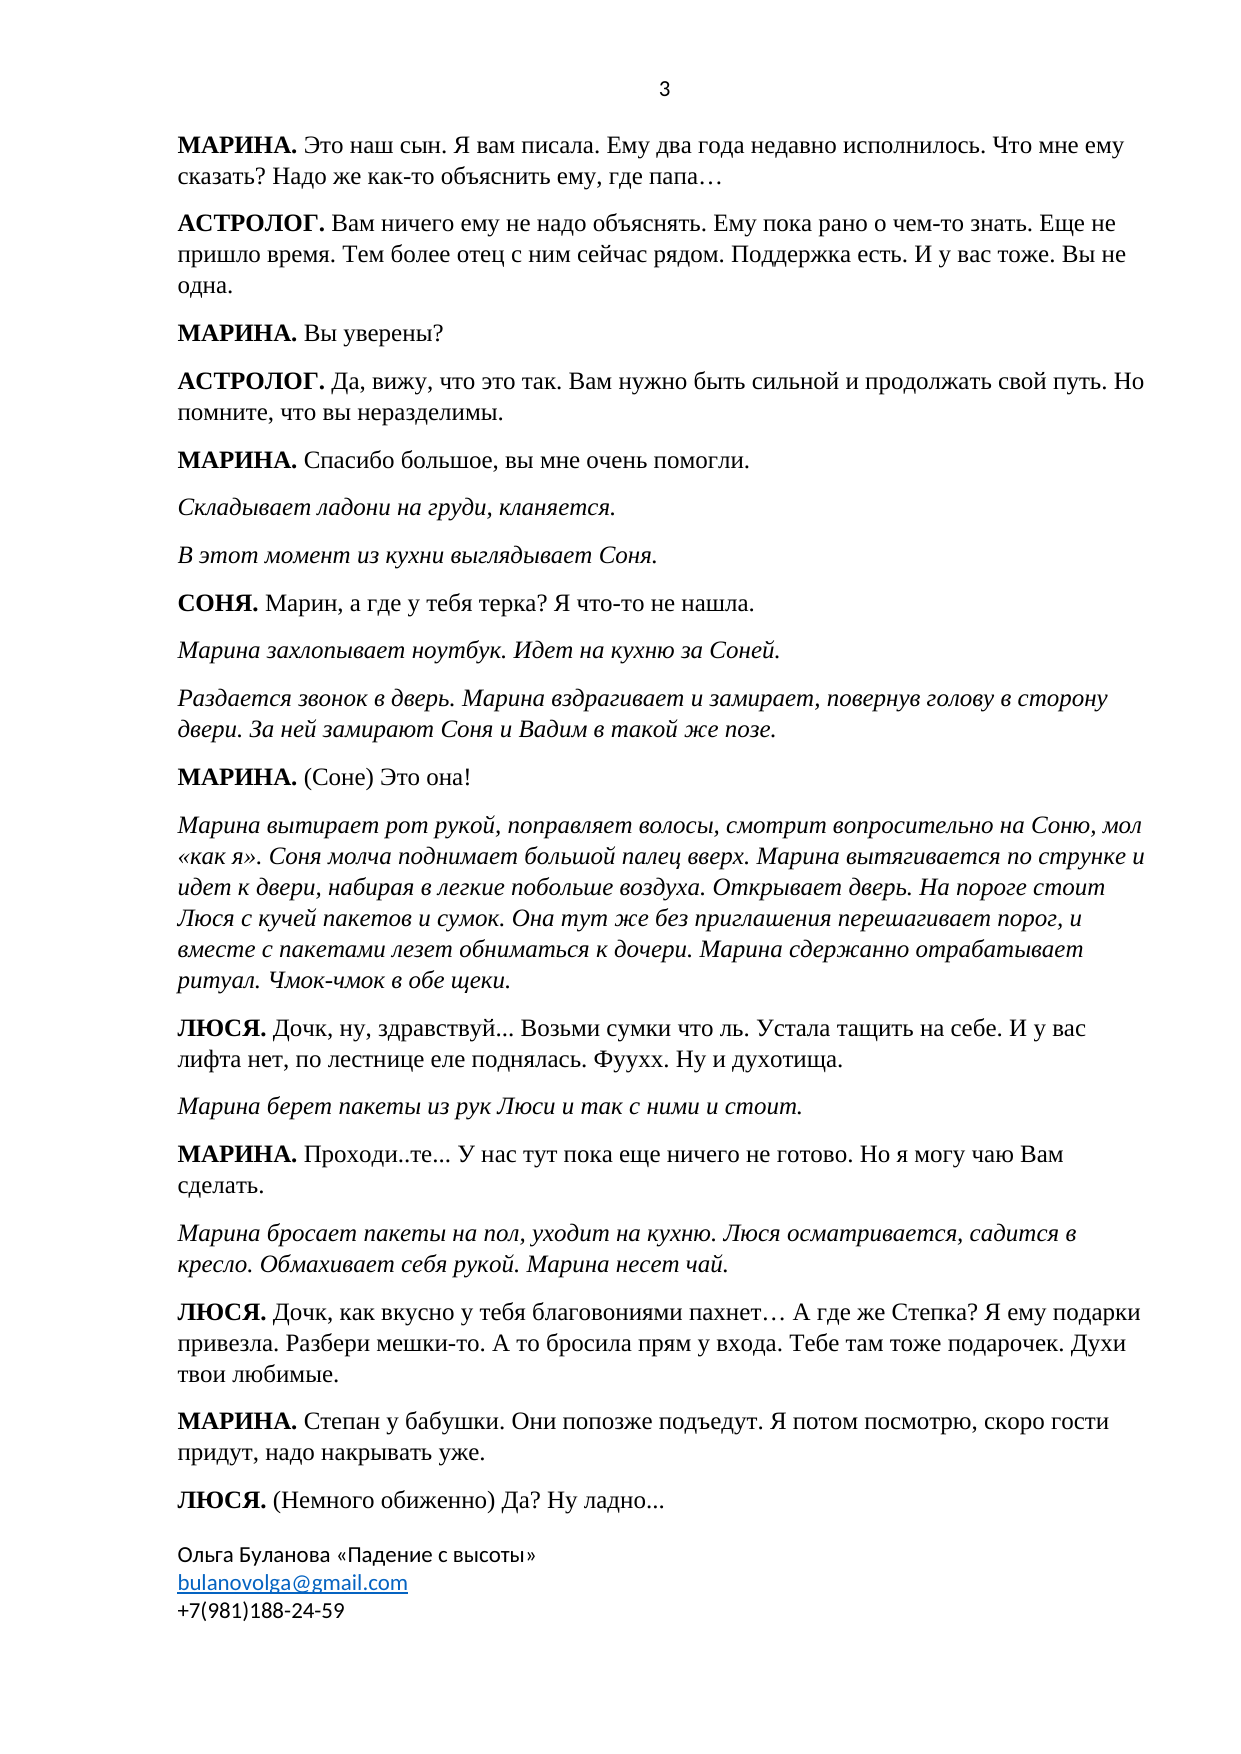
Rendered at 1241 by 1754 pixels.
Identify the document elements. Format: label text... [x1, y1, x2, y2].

text ЛЮСЯ. Дочк, ну, здравствуй... Возьми сумки что ль. Устала тащить на себе. И у вас лифта нет, по лестнице еле поднялась. Фуухх. Ну и духотища. [177, 1013, 1152, 1072]
text Складывает ладони на груди, кланяется. [177, 492, 1152, 521]
text Марина вытирает рот рукой, поправляет волосы, смотрит вопросительно на Соню, мол «как я». Соня молча поднимает большой палец вверх. Марина вытягивается по струнке и идет к двери, набирая в легкие побольше воздуха. Открывает дверь. На пороге стоит Люся с кучей пакетов и сумок. Она тут же без приглашения перешагивает порог, и вместе с пакетами лезет обниматься к дочери. Марина сдержанно отрабатывает ритуал. Чмок-чмок в обе щеки. [177, 810, 1152, 994]
text ЛЮСЯ. (Немного обиженно) Да? Ну ладно... [177, 1485, 1152, 1514]
text АСТРОЛОГ. Да, вижу, что это так. Вам нужно быть сильной и продолжать свой путь. Но помните, что вы неразделимы. [177, 366, 1152, 426]
text В этот момент из кухни выглядывает Соня. [177, 540, 1152, 569]
text Марина бросает пакеты на пол, уходит на кухню. Люся осматривается, садится в кресло. Обмахивает себя рукой. Марина несет чай. [177, 1218, 1152, 1278]
text ЛЮСЯ. Дочк, как вкусно у тебя благовониями пахнет… А где же Степка? Я ему подарки привезла. Разбери мешки-то. А то бросила прям у входа. Тебе там тоже подарочек. Духи твои любимые. [177, 1297, 1152, 1387]
text Марина берет пакеты из рук Люси и так с ними и стоит. [177, 1091, 1152, 1120]
text СОНЯ. Марин, а где у тебя терка? Я что-то не нашла. [177, 588, 1152, 617]
text АСТРОЛОГ. Вам ничего ему не надо объяснять. Ему пока рано о чем-то знать. Еще не пришло время. Тем более отец с ним сейчас рядом. Поддержка есть. И у вас тоже. Вы не одна. [177, 208, 1152, 299]
text МАРИНА. (Соне) Это она! [177, 762, 1152, 791]
text МАРИНА. Спасибо большое, вы мне очень помогли. [177, 445, 1152, 473]
text МАРИНА. Это наш сын. Я вам писала. Ему два года недавно исполнилось. Что мне ему сказать? Надо же как-то объяснить ему, где папа… [177, 130, 1152, 189]
text МАРИНА. Проходи..те... У нас тут пока еще ничего не готово. Но я могу чаю Вам сделать. [177, 1139, 1152, 1199]
text МАРИНА. Степан у бабушки. Они попозже подъедут. Я потом посмотрю, скоро гости придут, надо накрывать уже. [177, 1406, 1152, 1466]
text Раздается звонок в дверь. Марина вздрагивает и замирает, повернув голову в сторону двери. За ней замирают Соня и Вадим в такой же позе. [177, 683, 1152, 743]
text МАРИНА. Вы уверены? [177, 318, 1152, 347]
text Марина захлопывает ноутбук. Идет на кухню за Соней. [177, 636, 1152, 664]
